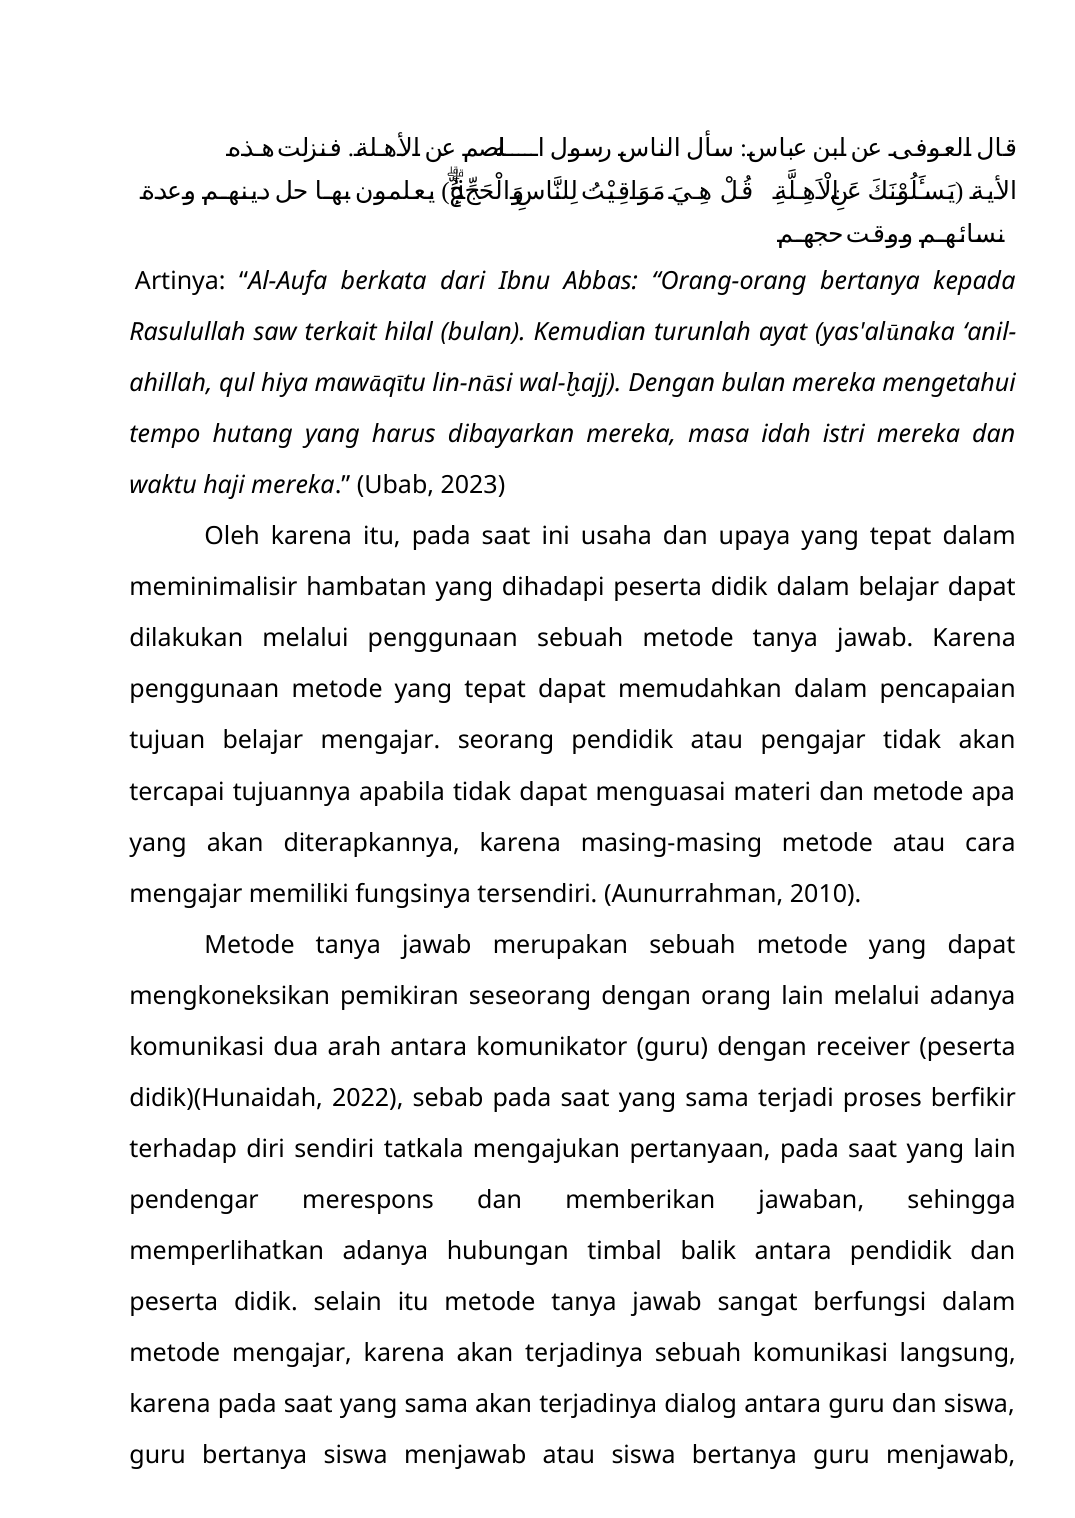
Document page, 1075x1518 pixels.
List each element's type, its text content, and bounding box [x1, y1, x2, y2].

text قال العوفى عن ابن عباس: سأل الناس رسول الله صم عن الأهلة. فنزلت هذه الأية (يَسـَٔلُوْنَكَ عَنِ الْاَهِلَّةِۗ قُلْ هِيَ مَوَاقِيْتُ لِلنَّاسِ وَالْحَجِّۗ) يعلمون بها حل دينهم وعدة نسائهم ووقت حجهم [129, 133, 1016, 248]
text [129, 926, 1016, 1471]
text Oleh karena itu, pada saat ini usaha dan upaya yang tepat dalam meminimalisir hambatan yang dihadapi peserta didik dalam belajar dapat dilakukan melalui penggunaan sebuah metode tanya jawab. Karena penggunaan metode yang tepat dapat memudahkan dalam pencapaian tujuan belajar mengajar. seorang pendidik atau pengajar tidak akan tercapai tujuannya apabila tidak dapat menguasai materi dan metode apa yang akan diterapkannya, karena masing-masing metode atau cara mengajar memiliki fungsinya tersendiri. (Aunurrahman, 2010). [129, 518, 1016, 909]
text Artinya: “Al-Aufa berkata dari Ibnu Abbas: “Orang-orang bertanya kepada Rasulullah saw terkait hilal (bulan). Kemudian turunlah ayat (yas'alūnaka ‘anil-ahillah, qul hiya mawāqītu lin-nāsi wal-ḫajj). Dengan bulan mereka mengetahui tempo hutang yang harus dibayarkan mereka, masa idah istri mereka dan waktu haji mereka.” (Ubab, 2023) [121, 263, 1016, 501]
